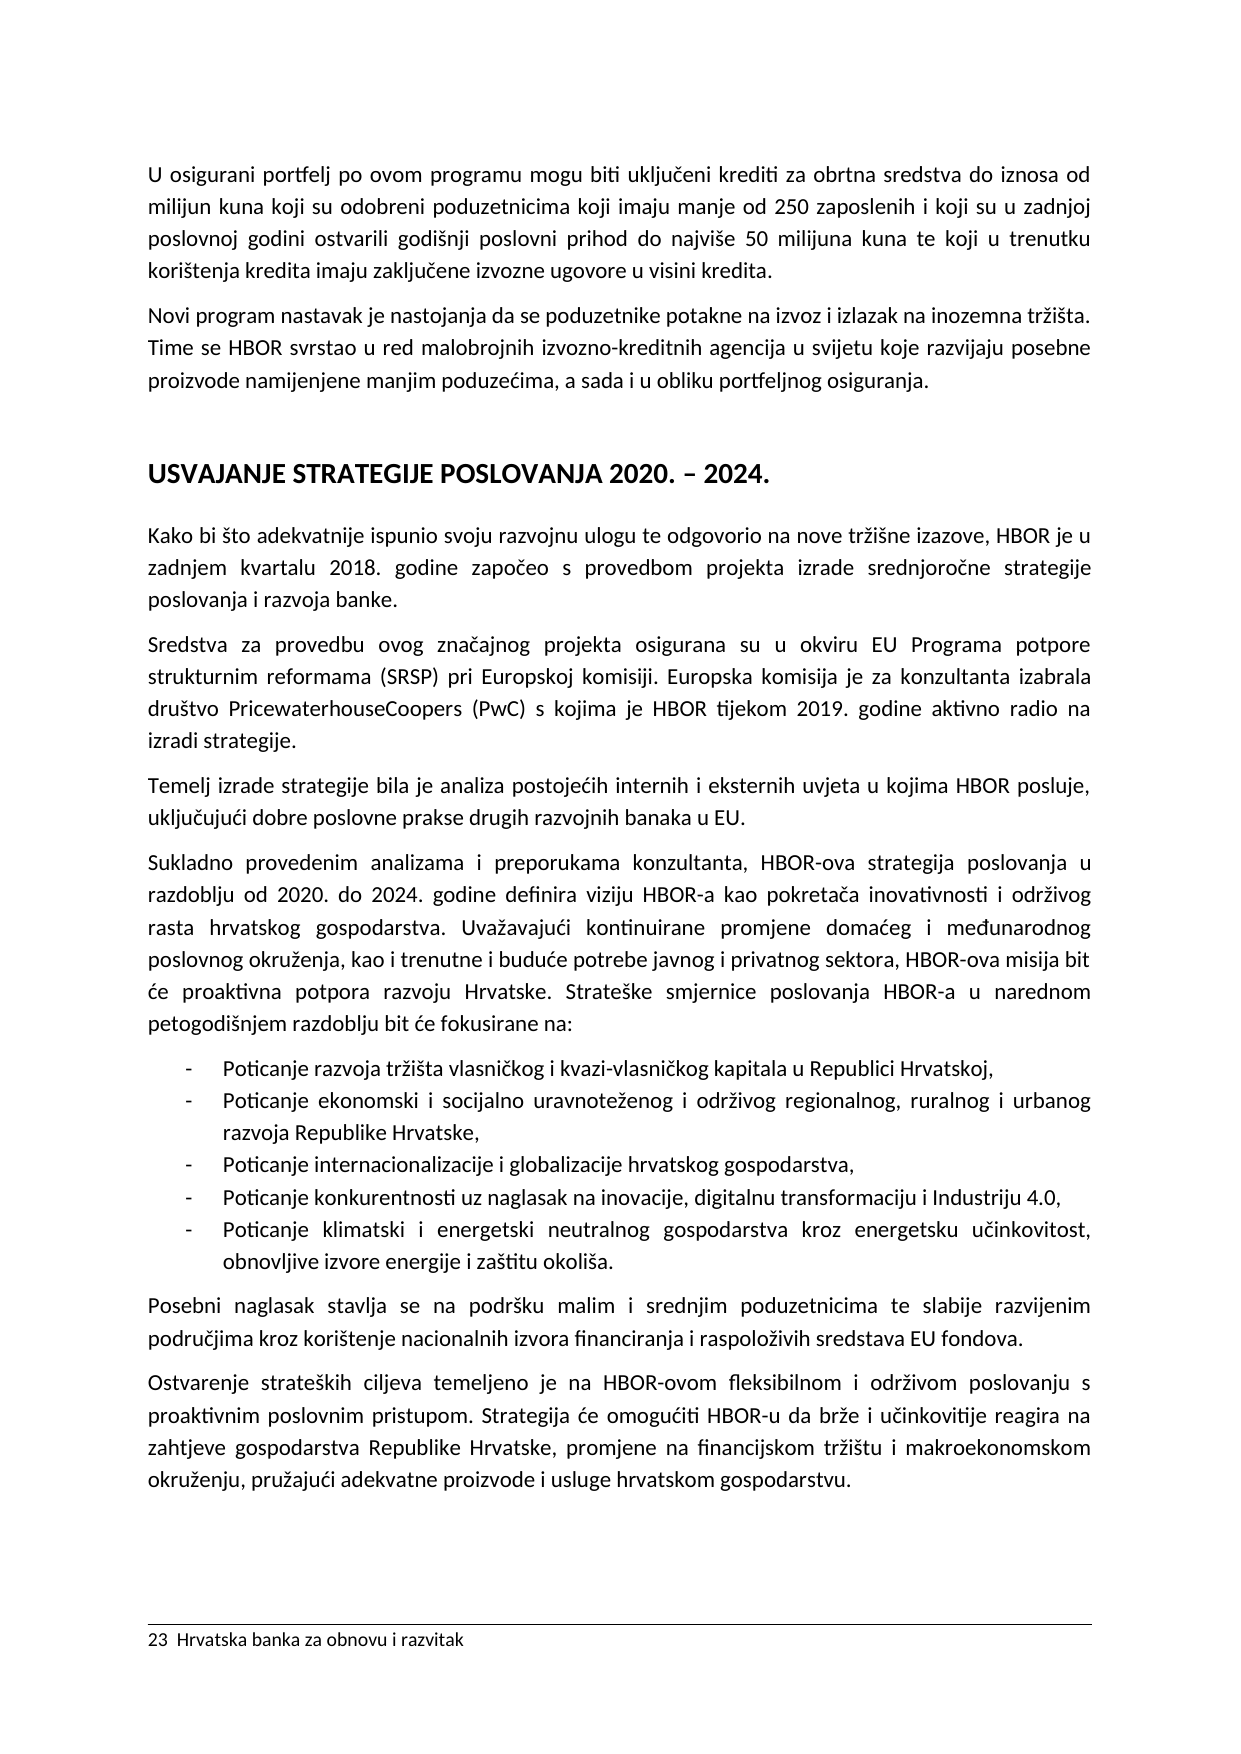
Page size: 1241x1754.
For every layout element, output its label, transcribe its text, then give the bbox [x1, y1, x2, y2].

list Poticanje razvoja tržišta vlasničkog i kvazi-vlasničkog kapitala u Republici Hrvatskoj, [185, 1054, 1093, 1082]
list Poticanje internacionalizacije i globalizacije hrvatskog gospodarstva, [185, 1150, 1093, 1178]
text Temelj izrade strategije bila je analiza postojećih internih i eksternih uvjeta u kojima HBOR posluje, uključujući dobre poslovne prakse drugih razvojnih banaka u EU. [148, 771, 1093, 832]
list Poticanje klimatski i energetski neutralnog gospodarstva kroz energetsku učinkovitost, obnovljive izvore energije i zaštitu okoliša. [185, 1215, 1093, 1275]
list Poticanje ekonomski i socijalno uravnoteženog i održivog regionalnog, ruralnog i urbanog razvoja Republike Hrvatske, [185, 1086, 1093, 1146]
text U osigurani portfelj po ovom programu mogu biti uključeni krediti za obrtna sredstva do iznosa od milijun kuna koji su odobreni poduzetnicima koji imaju manje od 250 zaposlenih i koji su u zadnjoj poslovnoj godini ostvarili godišnji poslovni prihod do najviše 50 milijuna kuna te koji u trenutku korištenja kredita imaju zaključene izvozne ugovore u visini kredita. [148, 160, 1093, 285]
text USVAJANJE STRATEGIJE POSLOVANJA 2020. – 2024. [148, 455, 1093, 491]
text Novi program nastavak je nastojanja da se poduzetnike potakne na izvoz i izlazak na inozemna tržišta. Time se HBOR svrstao u red malobrojnih izvozno-kreditnih agencija u svijetu koje razvijaju posebne proizvode namijenjene manjim poduzećima, a sada i u obliku portfeljnog osiguranja. [148, 301, 1093, 394]
text Posebni naglasak stavlja se na podršku malim i srednjim poduzetnicima te slabije razvijenim područjima kroz korištenje nacionalnih izvora financiranja i raspoloživih sredstava EU fondova. [148, 1292, 1093, 1352]
list Poticanje konkurentnosti uz naglasak na inovacije, digitalnu transformaciju i Industriju 4.0, [185, 1183, 1093, 1211]
text Sukladno provedenim analizama i preporukama konzultanta, HBOR-ova strategija poslovanja u razdoblju od 2020. do 2024. godine definira viziju HBOR-a kao pokretača inovativnosti i održivog rasta hrvatskog gospodarstva. Uvažavajući kontinuirane promjene domaćeg i međunarodnog poslovnog okruženja, kao i trenutne i buduće potrebe javnog i privatnog sektora, HBOR-ova misija bit će proaktivna potpora razvoju Hrvatske. Strateške smjernice poslovanja HBOR-a u narednom petogodišnjem razdoblju bit će fokusirane na: [148, 848, 1093, 1037]
text Ostvarenje strateških ciljeva temeljeno je na HBOR-ovom fleksibilnom i održivom poslovanju s proaktivnim poslovnim pristupom. Strategija će omogućiti HBOR-u da brže i učinkovitije reagira na zahtjeve gospodarstva Republike Hrvatske, promjene na financijskom tržištu i makroekonomskom okruženju, pružajući adekvatne proizvode i usluge hrvatskom gospodarstvu. [148, 1368, 1093, 1493]
text Kako bi što adekvatnije ispunio svoju razvojnu ulogu te odgovorio na nove tržišne izazove, HBOR je u zadnjem kvartalu 2018. godine započeo s provedbom projekta izrade srednjoročne strategije poslovanja i razvoja banke. [148, 521, 1093, 613]
text Sredstva za provedbu ovog značajnog projekta osigurana su u okviru EU Programa potpore strukturnim reformama (SRSP) pri Europskoj komisiji. Europska komisija je za konzultanta izabrala društvo PricewaterhouseCoopers (PwC) s kojima je HBOR tijekom 2019. godine aktivno radio na izradi strategije. [148, 630, 1093, 755]
